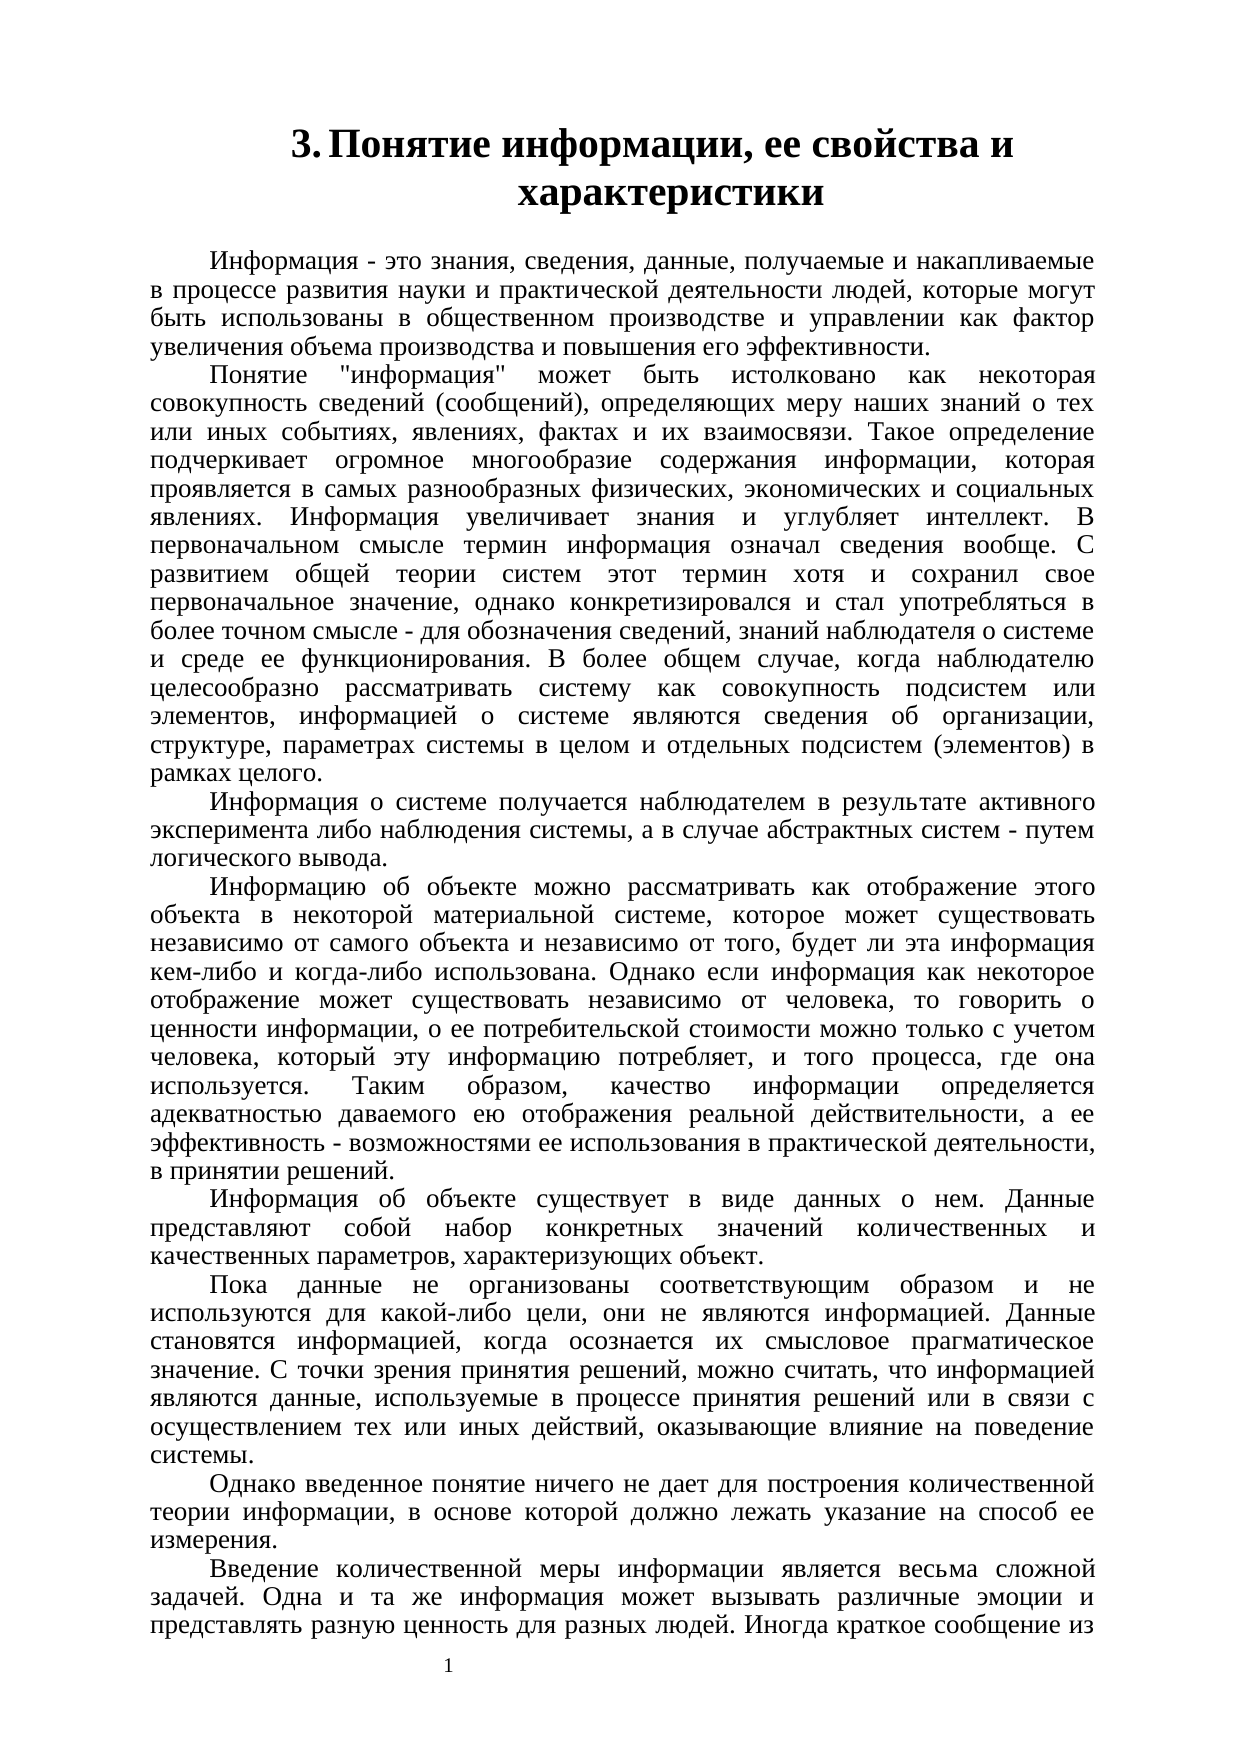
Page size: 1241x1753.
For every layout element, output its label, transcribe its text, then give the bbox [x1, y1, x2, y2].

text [150, 1554, 1096, 1640]
text Понятие "информация" может быть истолковано как некоторая совокупность сведений (сообщений), определяющих меру наших знаний о тех или иных событиях, явлениях, фактах и их взаимосвязи. Такое определение подчеркивает огромное многообразие содержания информации, которая проявляется в самых разнообразных физических, экономических и социальных явлениях. Информация увеличивает знания и углубляет интеллект. В первоначальном смысле термин информация означал сведения вообще. С развитием общей теории систем этот термин хотя и сохранил свое первоначальное значение, однако конкретизировался и стал употребляться в более точном смысле - для обозначения сведений, знаний наблюдателя о системе и среде ее функционирования. В более общем случае, когда наблюдателю целесообразно рассматривать систему как совокупность подсистем или элементов, информацией о системе являются сведения об организации, структуре, параметрах системы в целом и отдельных подсистем (элементов) в рамках целого. [150, 361, 1096, 787]
text Информацию об объекте можно рассматривать как отображение этого объекта в некоторой материальной системе, которое может существовать независимо от самого объекта и независимо от того, будет ли эта информация кем-либо и когда-либо использована. Однако если информация как некоторое отображение может существовать независимо от человека, то говорить о ценности информации, о ее потребительской стоимости можно только с учетом человека, который эту информацию потребляет, и того процесса, где она используется. Таким образом, качество информации определяется адекватностью даваемого ею отображения реальной действительности, а ее эффективность - возможностями ее использования в практической деятельности, в принятии решений. [150, 872, 1096, 1185]
text Информация о системе получается наблюдателем в результате активного эксперимента либо наблюдения системы, а в случае абстрактных систем - путем логического вывода. [150, 787, 1096, 872]
text Пока данные не организованы соответствующим образом и не используются для какой-либо цели, они не являются информацией. Данные становятся информацией, когда осознается их смысловое прагматическое значение. С точки зрения принятия решений, можно считать, что информацией являются данные, используемые в процессе принятия решений или в связи с осуществлением тех или иных действий, оказывающие влияние на поведение системы. [150, 1270, 1096, 1469]
text Однако введенное понятие ничего не дает для построения количественной теории информации, в основе которой должно лежать указание на способ ее измерения. [150, 1469, 1096, 1554]
text Информация об объекте существует в виде данных о нем. Данные представляют собой набор конкретных значений количественных и качественных параметров, характеризующих объект. [150, 1185, 1096, 1270]
text Информация - это знания, сведения, данные, получаемые и накапливаемые в процессе развития науки и практической деятельности людей, которые могут быть использованы в общественном производстве и управлении как фактор увеличения объема производства и повышения его эффективности. [150, 247, 1096, 361]
list Понятие информации, ее свойства и характеристики [209, 118, 1096, 214]
